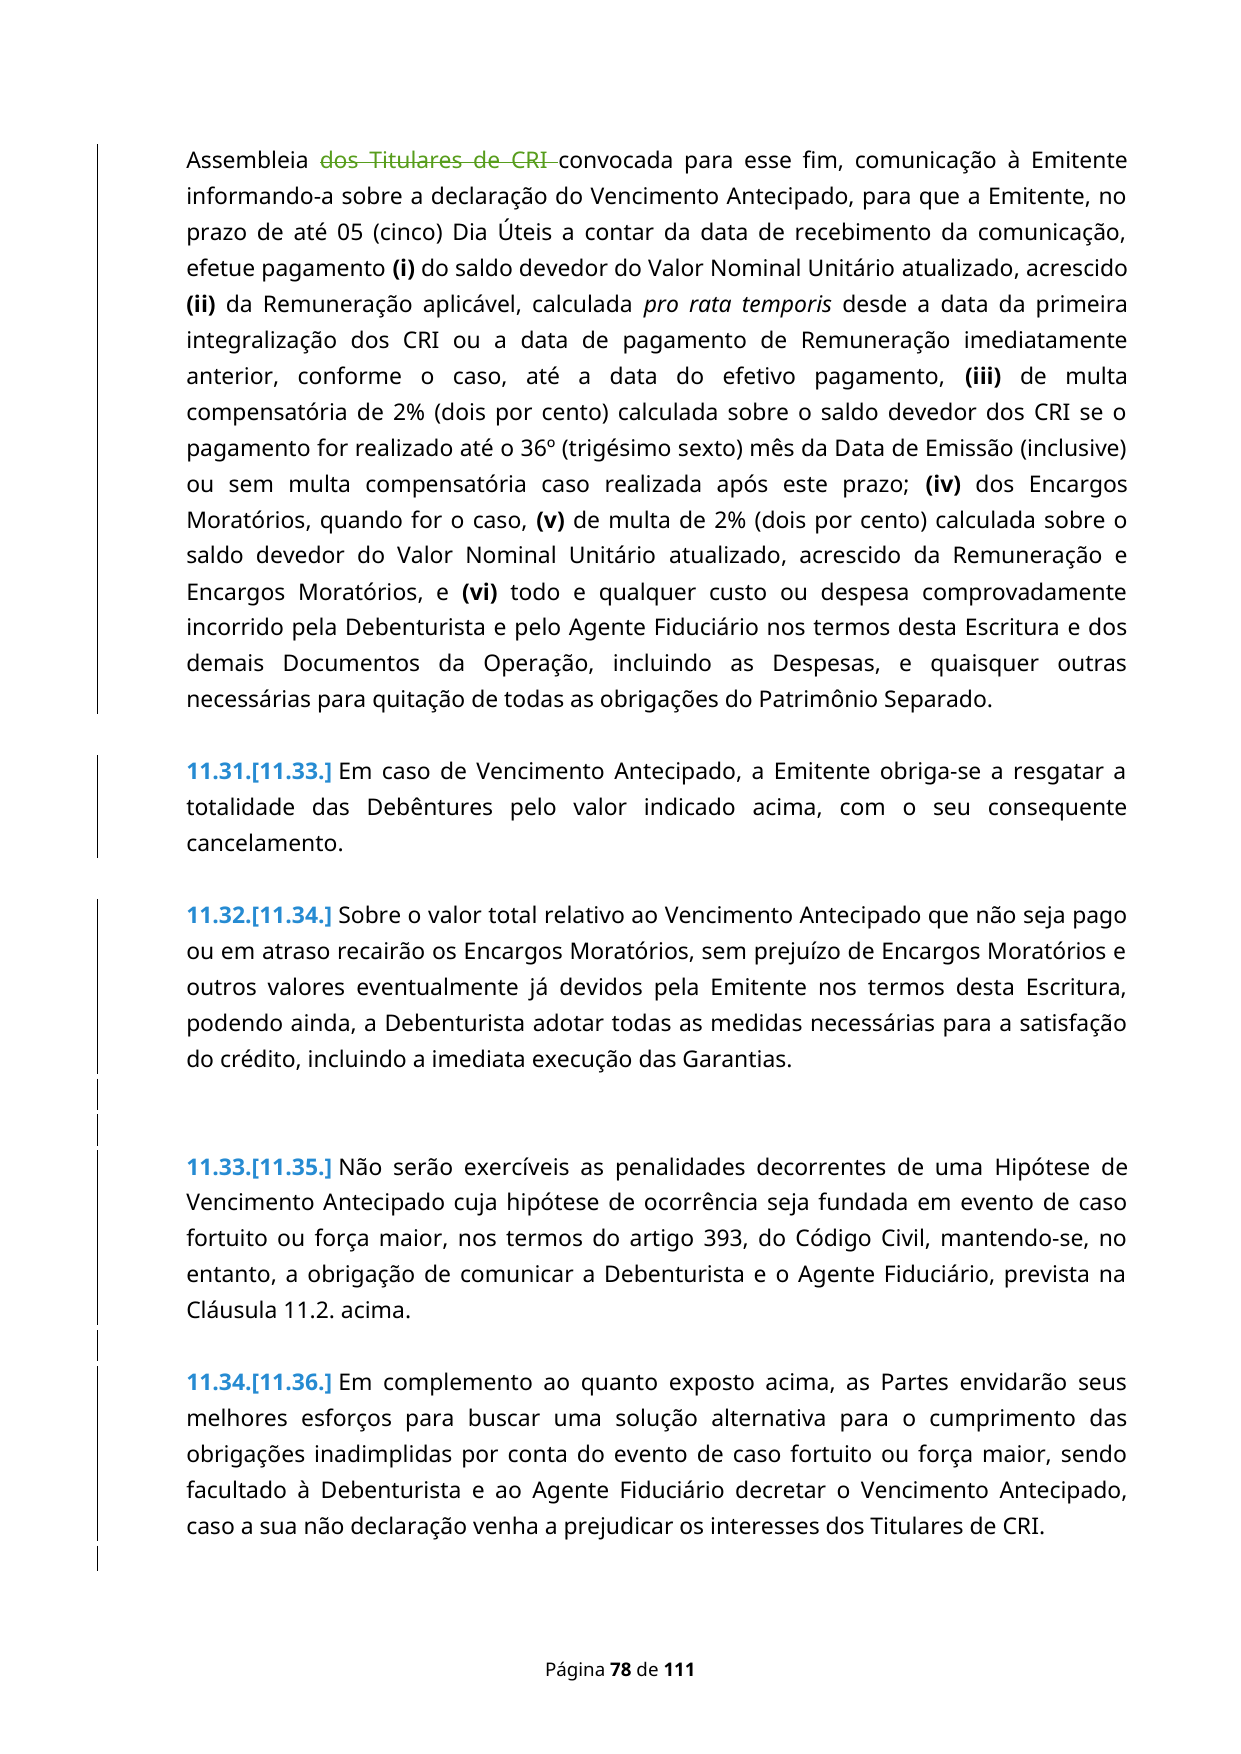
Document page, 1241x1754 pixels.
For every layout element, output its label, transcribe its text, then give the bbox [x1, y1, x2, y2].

list Em complemento ao quanto exposto acima, as Partes envidarão seus melhores esforços para buscar uma solução alternativa para o cumprimento das obrigações inadimplidas por conta do evento de caso fortuito ou força maior, sendo facultado à Debenturista e ao Agente Fiduciário decretar o Vencimento Antecipado, caso a sua não declaração venha a prejudicar os interesses dos Titulares de CRI. [186, 1366, 1128, 1541]
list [186, 144, 1128, 714]
list Não serão exercíveis as penalidades decorrentes de uma Hipótese de Vencimento Antecipado cuja hipótese de ocorrência seja fundada em evento de caso fortuito ou força maior, nos termos do artigo 393, do Código Civil, mantendo-se, no entanto, a obrigação de comunicar a Debenturista e o Agente Fiduciário, prevista na Cláusula 11.2. acima. [186, 1150, 1128, 1325]
list Em caso de Vencimento Antecipado, a Emitente obriga-se a resgatar a totalidade das Debêntures pelo valor indicado acima, com o seu consequente cancelamento. [186, 755, 1128, 858]
list Sobre o valor total relativo ao Vencimento Antecipado que não seja pago ou em atraso recairão os Encargos Moratórios, sem prejuízo de Encargos Moratórios e outros valores eventualmente já devidos pela Emitente nos termos desta Escritura, podendo ainda, a Debenturista adotar todas as medidas necessárias para a satisfação do crédito, incluindo a imediata execução das Garantias. [186, 899, 1128, 1074]
